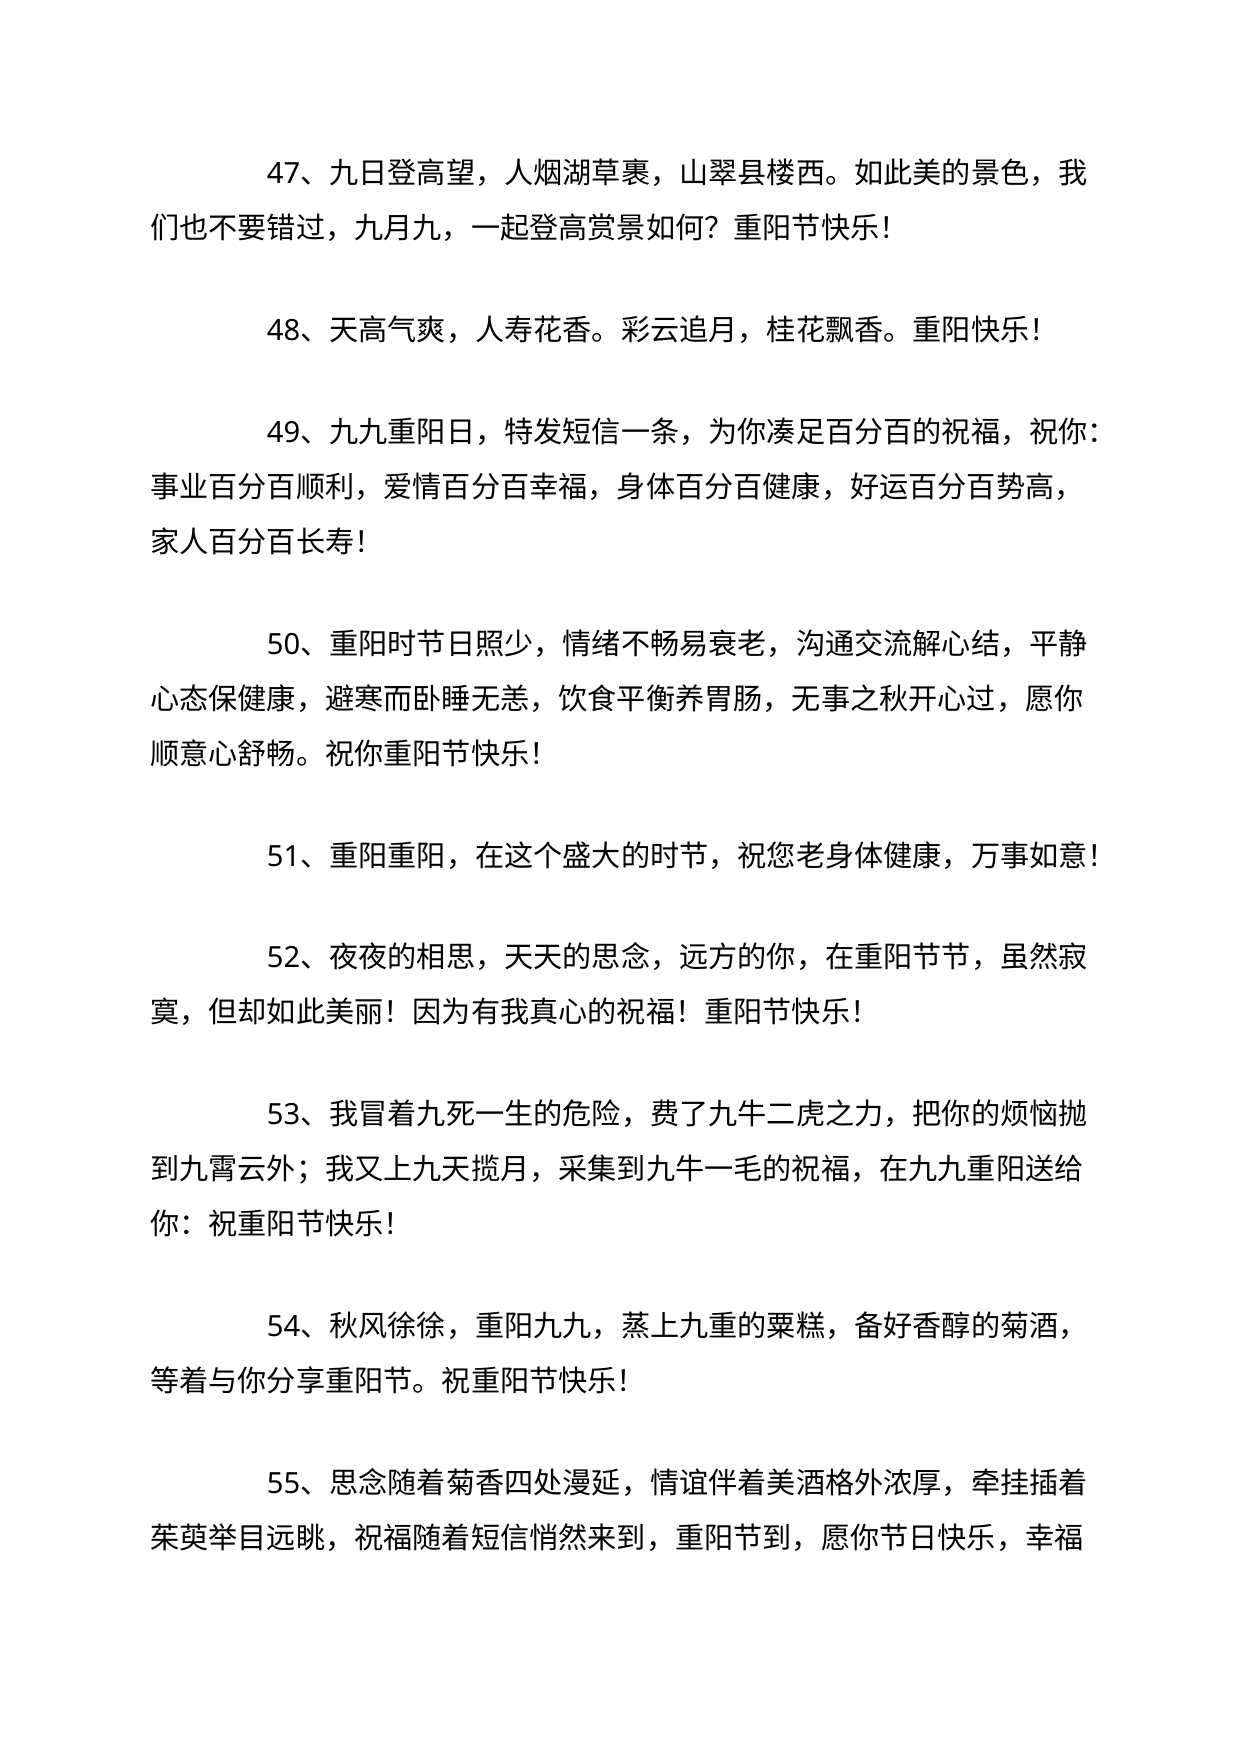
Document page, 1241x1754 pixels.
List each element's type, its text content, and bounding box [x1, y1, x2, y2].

text 54、秋风徐徐，重阳九九，蒸上九重的粟糕，备好香醇的菊酒，等着与你分享重阳节。祝重阳节快乐！ [150, 1302, 1090, 1400]
text 49、九九重阳日，特发短信一条，为你凑足百分百的祝福，祝你：事业百分百顺利，爱情百分百幸福，身体百分百健康，好运百分百势高，家人百分百长寿！ [150, 409, 1090, 561]
text 52、夜夜的相思，天天的思念，远方的你，在重阳节节，虽然寂寞，但却如此美丽！因为有我真心的祝福！重阳节快乐！ [150, 934, 1090, 1031]
text 50、重阳时节日照少，情绪不畅易衰老，沟通交流解心结，平静心态保健康，避寒而卧睡无恙，饮食平衡养胃肠，无事之秋开心过，愿你顺意心舒畅。祝你重阳节快乐！ [150, 620, 1090, 773]
text 53、我冒着九死一生的危险，费了九牛二虎之力，把你的烦恼抛到九霄云外；我又上九天揽月，采集到九牛一毛的祝福，在九九重阳送给你：祝重阳节快乐！ [150, 1091, 1090, 1243]
text 47、九日登高望，人烟湖草裹，山翠县楼西。如此美的景色，我们也不要错过，九月九，一起登高赏景如何？重阳节快乐！ [150, 150, 1090, 247]
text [150, 1459, 1090, 1557]
text 51、重阳重阳，在这个盛大的时节，祝您老身体健康，万事如意！ [150, 832, 1090, 874]
text 48、天高气爽，人寿花香。彩云追月，桂花飘香。重阳快乐！ [150, 307, 1090, 349]
